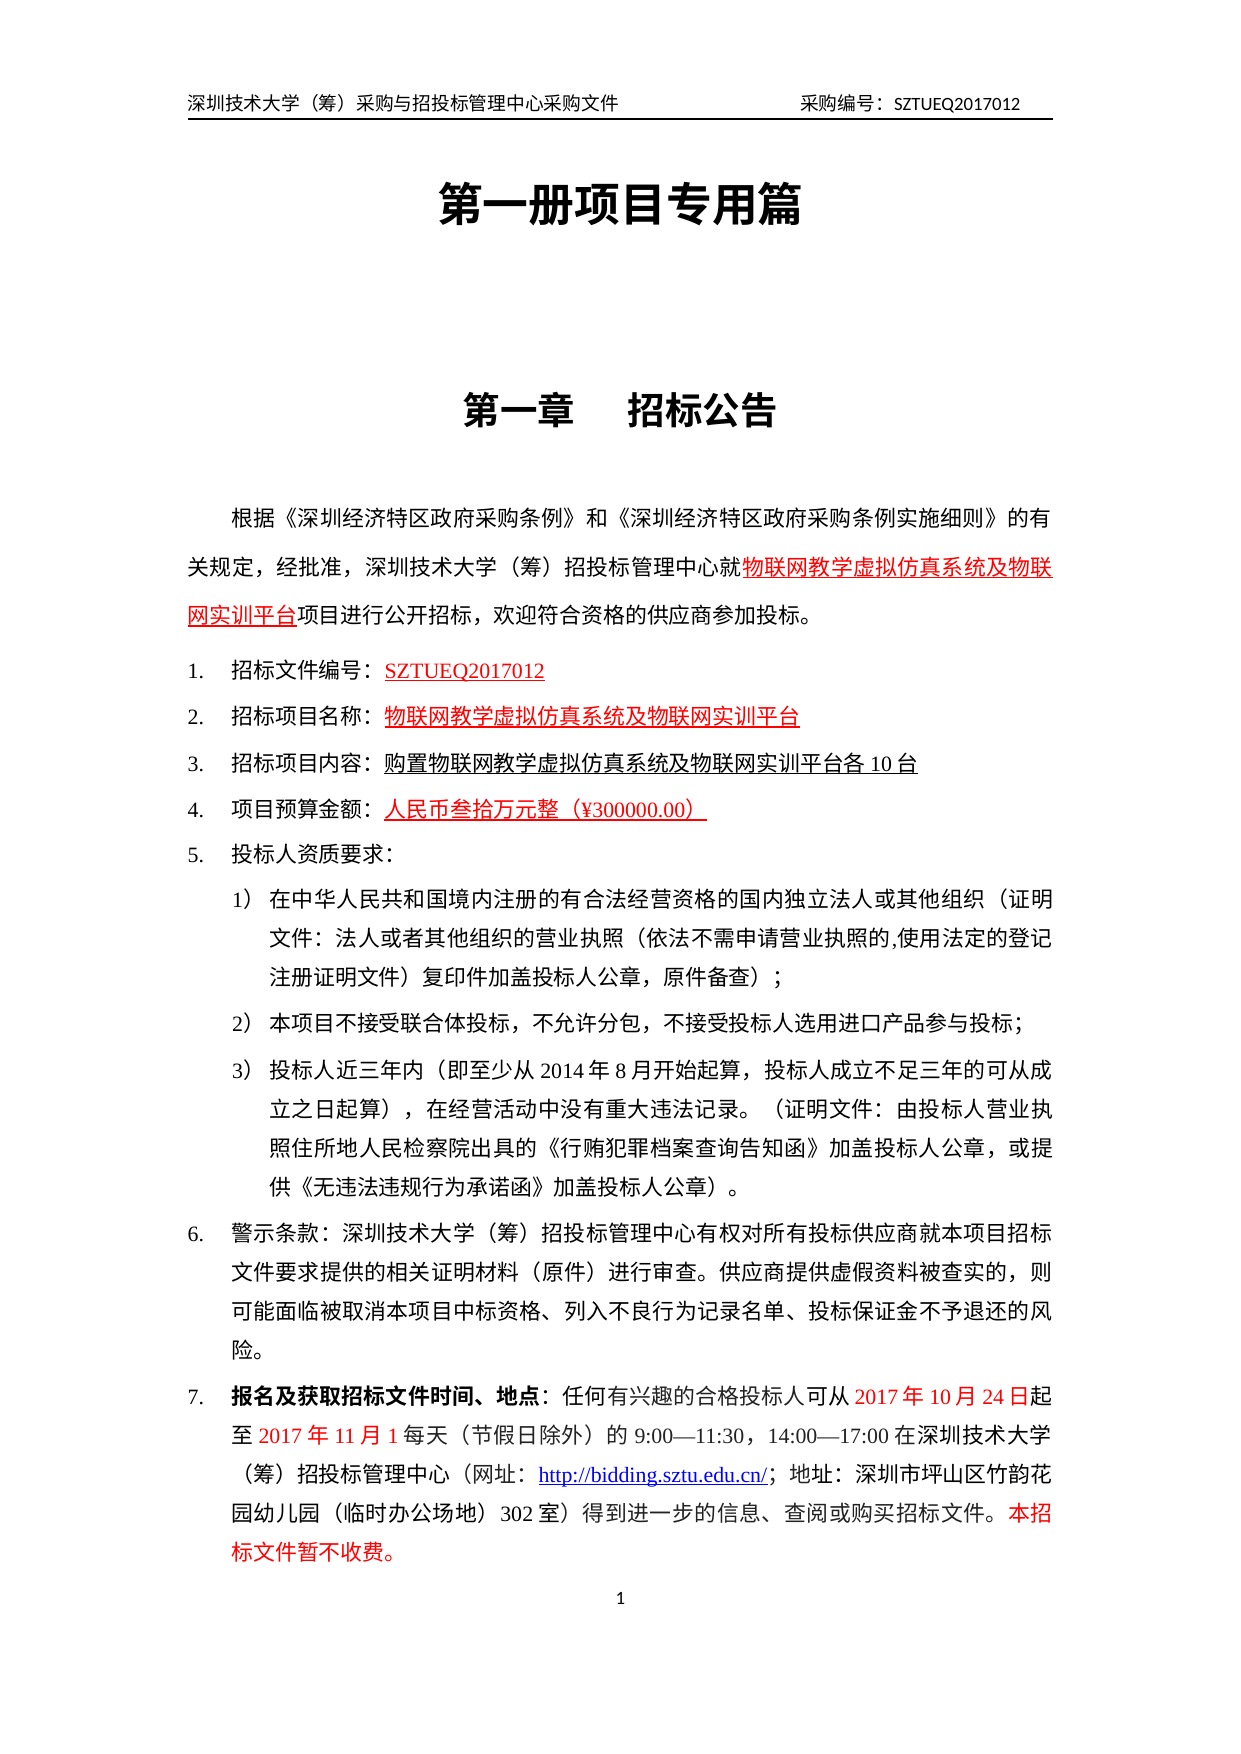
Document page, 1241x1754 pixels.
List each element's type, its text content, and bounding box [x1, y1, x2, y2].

list 招标项目名称：物联网教学虚拟仿真系统及物联网实训平台 [187, 699, 1053, 731]
text 招标公告 [187, 376, 1053, 441]
list 项目预算金额：人民币叁拾万元整（¥300000.00） [187, 791, 1053, 824]
subtitle 第一册项目专用篇 [187, 153, 1053, 250]
list 本项目不接受联合体投标，不允许分包，不接受投标人选用进口产品参与投标； [232, 1006, 1053, 1038]
list 在中华人民共和国境内注册的有合法经营资格的国内独立法人或其他组织（证明文件：法人或者其他组织的营业执照（依法不需申请营业执照的,使用法定的登记注册证明文件）复印件加盖投标人公章，原件备查）； [232, 882, 1053, 992]
list 招标项目内容：购置物联网教学虚拟仿真系统及物联网实训平台各10台 [187, 745, 1053, 778]
text 根据《深圳经济特区政府采购条例》和《深圳经济特区政府采购条例实施细则》的有关规定，经批准，深圳技术大学（筹）招投标管理中心就物联网教学虚拟仿真系统及物联网实训平台项目进行公开招标，欢迎符合资格的供应商参加投标。 [187, 500, 1053, 630]
list 投标人近三年内（即至少从2014年8月开始起算，投标人成立不足三年的可从成立之日起算），在经营活动中没有重大违法记录。（证明文件：由投标人营业执照住所地人民检察院出具的《行贿犯罪档案查询告知函》加盖投标人公章，或提供《无违法违规行为承诺函》加盖投标人公章）。 [232, 1052, 1053, 1202]
list 报名及获取招标文件时间、地点：任何有兴趣的合格投标人可从2017年10月24日起至2017年11月1每天（节假日除外）的9:00—11:30，14:00—17:00在深圳技术大学（筹）招投标管理中心（网址：http://bidding.sztu.edu.cn/；地址：深圳市坪山区竹韵花园幼儿园（临时办公场地）302室）得到进一步的信息、查阅或购买招标文件。本招标文件暂不收费。 [187, 1378, 1053, 1567]
list 招标文件编号：SZTUEQ2017012 [187, 653, 1053, 685]
list 警示条款：深圳技术大学（筹）招投标管理中心有权对所有投标供应商就本项目招标文件要求提供的相关证明材料（原件）进行审查。供应商提供虚假资料被查实的，则可能面临被取消本项目中标资格、列入不良行为记录名单、投标保证金不予退还的风险。 [187, 1215, 1053, 1365]
list 投标人资质要求： [187, 837, 1053, 869]
